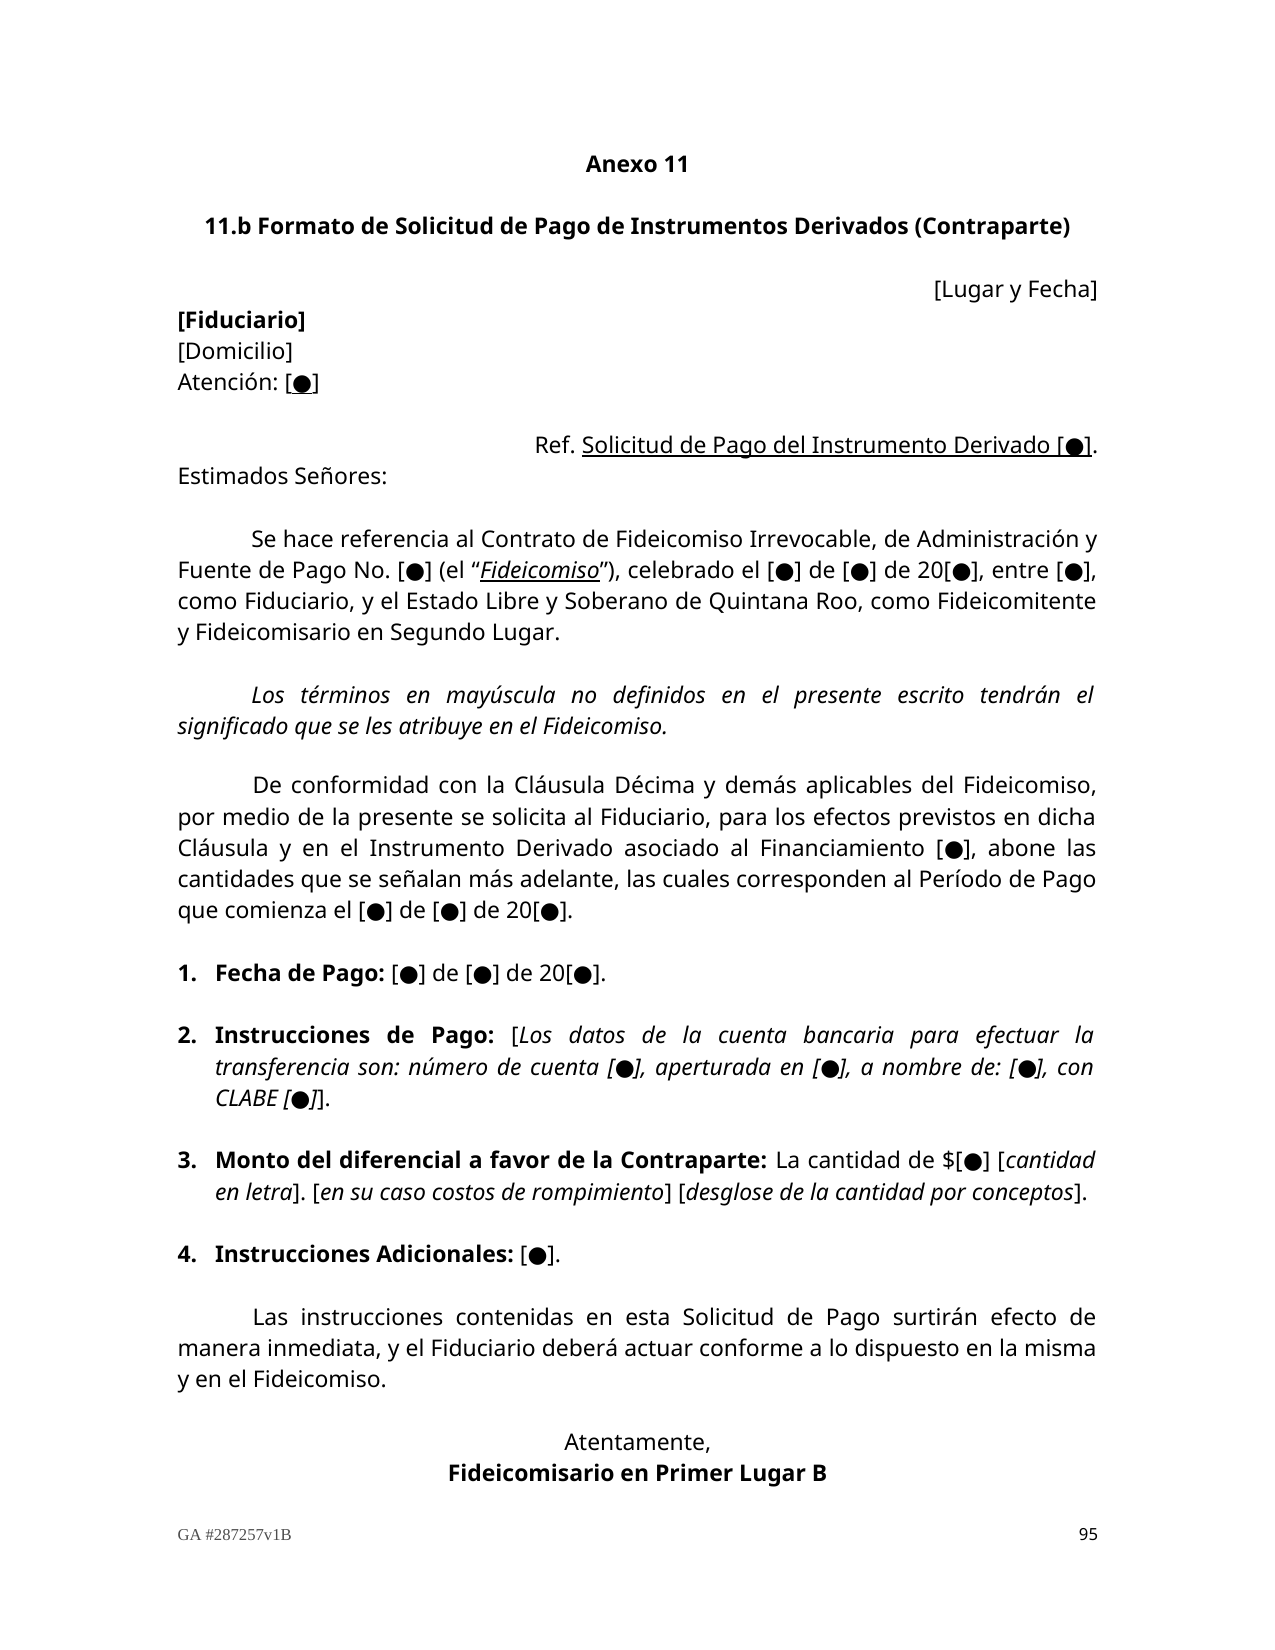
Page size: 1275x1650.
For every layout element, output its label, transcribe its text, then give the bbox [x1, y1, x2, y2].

text [Domicilio] [177, 335, 1098, 366]
text Las instrucciones contenidas en esta Solicitud de Pago surtirán efecto de manera inmediata, y el Fiduciario deberá actuar conforme a lo dispuesto en la misma y en el Fideicomiso. [177, 1301, 1098, 1394]
list Instrucciones Adicionales: [●]. [177, 1238, 1098, 1269]
text Los términos en mayúscula no definidos en el presente escrito tendrán el significado que se les atribuye en el Fideicomiso. [177, 679, 1098, 741]
text Atentamente, [177, 1426, 1098, 1457]
text Atención: [●] [177, 366, 1098, 398]
list Instrucciones de Pago: [Los datos de la cuenta bancaria para efectuar la transferencia son: número de cuenta [●], aperturada en [●], a nombre de: [●], con CLABE [●]]. [177, 1019, 1098, 1113]
text De conformidad con la Cláusula Décima y demás aplicables del Fideicomiso, por medio de la presente se solicita al Fiduciario, para los efectos previstos en dicha Cláusula y en el Instrumento Derivado asociado al Financiamiento [●], abone las cantidades que se señalan más adelante, las cuales corresponden al Período de Pago que comienza el [●] de [●] de 20[●]. [177, 769, 1098, 926]
text Ref. Solicitud de Pago del Instrumento Derivado [●]. [177, 429, 1098, 460]
text Fideicomisario en Primer Lugar B [177, 1457, 1098, 1488]
text Se hace referencia al Contrato de Fideicomiso Irrevocable, de Administración y Fuente de Pago No. [●] (el “Fideicomiso”), celebrado el [●] de [●] de 20[●], entre [●], como Fiduciario, y el Estado Libre y Soberano de Quintana Roo, como Fideicomitente y Fideicomisario en Segundo Lugar. [177, 523, 1098, 648]
text Anexo 11 [177, 148, 1098, 179]
list Fecha de Pago: [●] de [●] de 20[●]. [177, 957, 1098, 988]
list Monto del diferencial a favor de la Contraparte: La cantidad de $[●] [cantidad en letra]. [en su caso costos de rompimiento] [desglose de la cantidad por conceptos]. [177, 1144, 1098, 1207]
text [Fiduciario] [177, 304, 1098, 335]
text [Lugar y Fecha] [177, 273, 1098, 304]
text Estimados Señores: [177, 460, 1098, 491]
text 11.b Formato de Solicitud de Pago de Instrumentos Derivados (Contraparte) [177, 210, 1098, 241]
